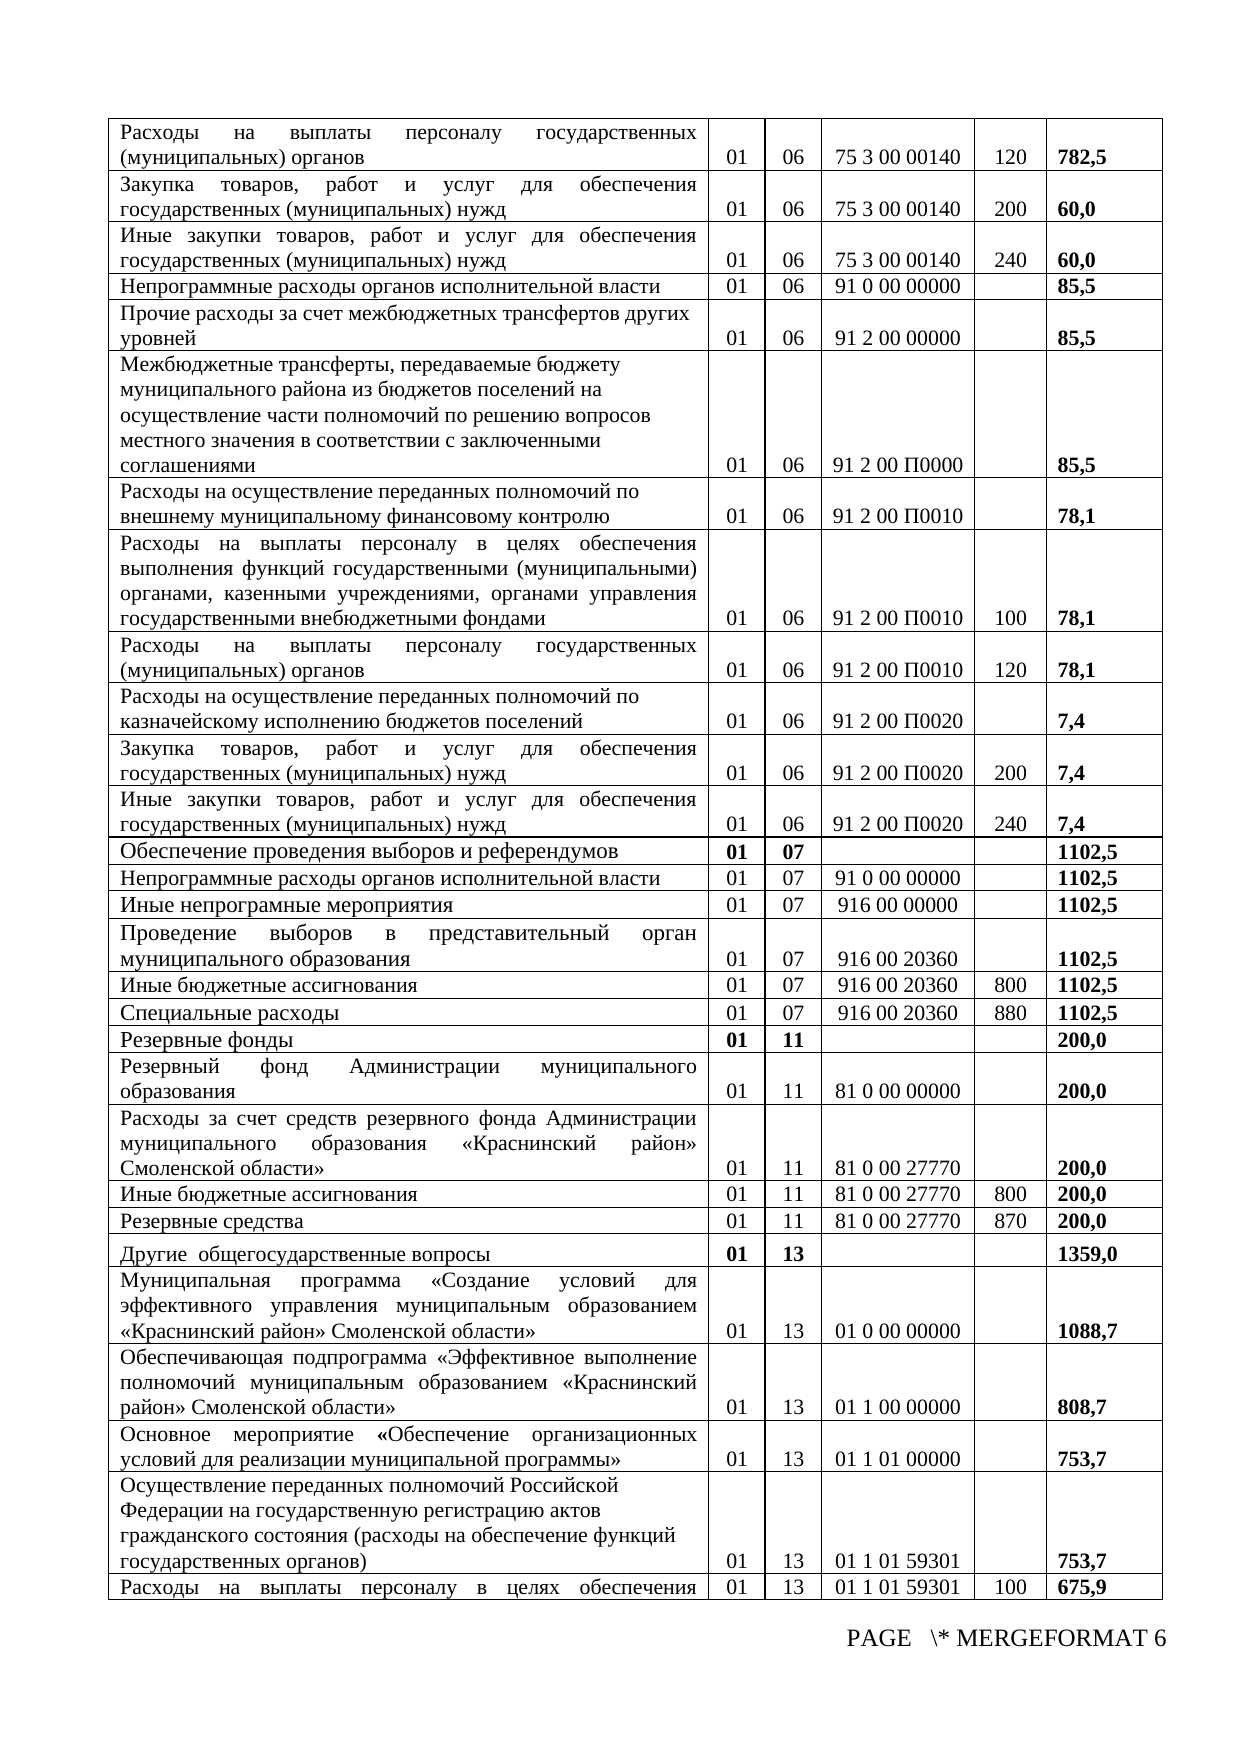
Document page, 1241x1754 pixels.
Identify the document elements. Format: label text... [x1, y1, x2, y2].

table_cell 06 [766, 171, 821, 221]
table_cell 01 [709, 1472, 764, 1573]
table_cell 07 [766, 865, 821, 890]
table_cell 06 [766, 786, 821, 836]
table_cell 13 [766, 1234, 821, 1266]
table_cell 81 0 00 27770 [822, 1208, 974, 1233]
table_cell 1102,5 [1047, 999, 1162, 1025]
table_cell 91 0 00 00000 [822, 865, 974, 890]
table_cell 01 [709, 786, 764, 836]
table_cell Иные закупки товаров, работ и услуг для обеспечения государственных (муниципальных) нужд [109, 222, 708, 272]
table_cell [109, 1574, 708, 1599]
table_cell Осуществление переданных полномочий Российской Федерации на государственную регистрацию актов гражданского состояния (расходы на обеспечение функций государственных органов) [109, 1472, 708, 1573]
table_cell Муниципальная программа «Создание условий для эффективного управления муниципальным образованием «Краснинский район» Смоленской области» [109, 1267, 708, 1343]
table_cell 60,0 [1047, 171, 1162, 221]
table_cell 01 [709, 1053, 764, 1104]
table_cell 1102,5 [1047, 919, 1162, 971]
table_cell 200,0 [1047, 1053, 1162, 1104]
table_cell 07 [766, 838, 821, 864]
table_cell 01 [709, 1344, 764, 1419]
table_cell Иные закупки товаров, работ и услуг для обеспечения государственных (муниципальных) нужд [109, 786, 708, 836]
table_cell 07 [766, 972, 821, 997]
table_cell Иные непрограмные мероприятия [109, 891, 708, 917]
table_cell 916 00 20360 [822, 972, 974, 997]
table_cell 870 [975, 1208, 1046, 1233]
table_cell 85,5 [1047, 351, 1162, 477]
table_cell 13 [766, 1421, 821, 1471]
table_cell 85,5 [1047, 274, 1162, 299]
table_cell 06 [766, 530, 821, 631]
table_cell 01 [709, 274, 764, 299]
table_cell 07 [766, 919, 821, 971]
table_cell 85,5 [1047, 300, 1162, 350]
table_cell 91 2 00 П0010 [822, 632, 974, 682]
table_cell 01 [709, 865, 764, 890]
table_cell Расходы на выплаты персоналу государственных (муниципальных) органов [109, 119, 708, 169]
table_cell Иные бюджетные ассигнования [109, 972, 708, 997]
table_cell 91 2 00 П0010 [822, 478, 974, 529]
table_cell [975, 838, 1046, 864]
table_cell 81 0 00 27770 [822, 1105, 974, 1180]
table_cell 7,4 [1047, 735, 1162, 785]
table_cell 7,4 [1047, 786, 1162, 836]
table_cell 13 [766, 1344, 821, 1419]
table_cell 01 [709, 838, 764, 864]
table_cell 120 [975, 632, 1046, 682]
table_cell [975, 1421, 1046, 1471]
table_cell 200,0 [1047, 1026, 1162, 1052]
table_cell 916 00 00000 [822, 891, 974, 917]
table_cell 78,1 [1047, 478, 1162, 529]
table_cell 06 [766, 119, 821, 169]
table_cell 1359,0 [1047, 1234, 1162, 1266]
table_cell 100 [975, 530, 1046, 631]
table_cell 01 [709, 1234, 764, 1266]
table_cell 01 [709, 478, 764, 529]
table_cell [975, 1053, 1046, 1104]
table_cell 06 [766, 632, 821, 682]
table_cell [975, 1267, 1046, 1343]
table_cell 800 [975, 972, 1046, 997]
table_cell [975, 919, 1046, 971]
table_cell 91 2 00 00000 [822, 300, 974, 350]
table_cell 07 [766, 891, 821, 917]
table_cell [975, 683, 1046, 733]
table_cell 06 [766, 735, 821, 785]
table_cell 60,0 [1047, 222, 1162, 272]
table_cell 753,7 [1047, 1421, 1162, 1471]
table_cell 01 [709, 683, 764, 733]
table_cell 06 [766, 683, 821, 733]
table_cell 1088,7 [1047, 1267, 1162, 1343]
table_cell 01 1 01 59301 [822, 1574, 974, 1599]
table_cell 91 2 00 П0000 [822, 351, 974, 477]
table_cell Расходы на выплаты персоналу в целях обеспечения выполнения функций государственными (муниципальными) органами, казенными учреждениями, органами управления государственными внебюджетными фондами [109, 530, 708, 631]
table_cell [975, 891, 1046, 917]
table_cell 01 [709, 1267, 764, 1343]
table_cell 11 [766, 1026, 821, 1052]
table_cell Закупка товаров, работ и услуг для обеспечения государственных (муниципальных) нужд [109, 171, 708, 221]
table_cell Резервные фонды [109, 1026, 708, 1052]
table_cell 01 [709, 999, 764, 1025]
table_cell Прочие расходы за счет межбюджетных трансфертов других уровней [109, 300, 708, 350]
table_cell 06 [766, 222, 821, 272]
table_cell 78,1 [1047, 632, 1162, 682]
table_cell 200 [975, 735, 1046, 785]
table_cell Расходы за счет средств резервного фонда Администрации муниципального образования «Краснинский район» Смоленской области» [109, 1105, 708, 1180]
table_cell 200,0 [1047, 1105, 1162, 1180]
table_cell [975, 1472, 1046, 1573]
table_cell 01 [709, 972, 764, 997]
table_cell Обеспечение проведения выборов и референдумов [109, 838, 708, 864]
table_cell 01 [709, 632, 764, 682]
table_cell [975, 1105, 1046, 1180]
table_cell 1102,5 [1047, 838, 1162, 864]
table_cell Основное мероприятие «Обеспечение организационных условий для реализации муниципальной программы» [109, 1421, 708, 1471]
table_cell [822, 838, 974, 864]
table_cell [822, 1234, 974, 1266]
table_cell 01 [709, 351, 764, 477]
table_cell 13 [766, 1574, 821, 1599]
table_cell 200 [975, 171, 1046, 221]
table_cell 782,5 [1047, 119, 1162, 169]
table_cell 916 00 20360 [822, 999, 974, 1025]
table_cell [975, 351, 1046, 477]
table_cell Непрограммные расходы органов исполнительной власти [109, 274, 708, 299]
table_cell [975, 865, 1046, 890]
table_cell 01 1 01 59301 [822, 1472, 974, 1573]
table_cell 91 2 00 П0010 [822, 530, 974, 631]
table_cell 01 [709, 119, 764, 169]
table_cell Расходы на осуществление переданных полномочий по внешнему муниципальному финансовому контролю [109, 478, 708, 529]
table_cell [975, 1026, 1046, 1052]
table_cell Расходы на выплаты персоналу государственных (муниципальных) органов [109, 632, 708, 682]
table_cell 06 [766, 351, 821, 477]
table_cell Непрограммные расходы органов исполнительной власти [109, 865, 708, 890]
table_cell 78,1 [1047, 530, 1162, 631]
table_cell 240 [975, 786, 1046, 836]
table_cell 808,7 [1047, 1344, 1162, 1419]
table_cell Другие общегосударственные вопросы [109, 1234, 708, 1266]
table_cell 75 3 00 00140 [822, 119, 974, 169]
table_cell 01 [709, 919, 764, 971]
table_cell 11 [766, 1181, 821, 1207]
table_cell 200,0 [1047, 1181, 1162, 1207]
table_cell 01 1 00 00000 [822, 1344, 974, 1419]
table_cell 01 [709, 1208, 764, 1233]
table_cell 91 2 00 П0020 [822, 735, 974, 785]
table_cell 01 [709, 171, 764, 221]
table_cell 01 [709, 1574, 764, 1599]
table_cell 916 00 20360 [822, 919, 974, 971]
table_cell 01 1 01 00000 [822, 1421, 974, 1471]
table_cell Межбюджетные трансферты, передаваемые бюджету муниципального района из бюджетов поселений на осуществление части полномочий по решению вопросов местного значения в соответствии с заключенными соглашениями [109, 351, 708, 477]
table_cell 1102,5 [1047, 865, 1162, 890]
table_cell 11 [766, 1208, 821, 1233]
table_cell 91 2 00 П0020 [822, 786, 974, 836]
table_cell 01 0 00 00000 [822, 1267, 974, 1343]
table_cell 75 3 00 00140 [822, 171, 974, 221]
table_cell 75 3 00 00140 [822, 222, 974, 272]
table_cell 06 [766, 274, 821, 299]
table_cell 753,7 [1047, 1472, 1162, 1573]
table_cell 240 [975, 222, 1046, 272]
table_cell 07 [766, 999, 821, 1025]
table_cell 1102,5 [1047, 891, 1162, 917]
table_cell Резервный фонд Администрации муниципального образования [109, 1053, 708, 1104]
table_cell 91 0 00 00000 [822, 274, 974, 299]
table_cell Проведение выборов в представительный орган муниципального образования [109, 919, 708, 971]
table_cell 01 [709, 735, 764, 785]
table_cell 1102,5 [1047, 972, 1162, 997]
table_cell 91 2 00 П0020 [822, 683, 974, 733]
table_cell 880 [975, 999, 1046, 1025]
table_cell [975, 300, 1046, 350]
table_cell 01 [709, 222, 764, 272]
table_cell 01 [709, 530, 764, 631]
table_cell [975, 1234, 1046, 1266]
table_cell Специальные расходы [109, 999, 708, 1025]
table_cell 120 [975, 119, 1046, 169]
table_cell 81 0 00 00000 [822, 1053, 974, 1104]
table_cell 13 [766, 1472, 821, 1573]
table_cell Закупка товаров, работ и услуг для обеспечения государственных (муниципальных) нужд [109, 735, 708, 785]
table_cell 200,0 [1047, 1208, 1162, 1233]
table_cell Резервные средства [109, 1208, 708, 1233]
table_cell 81 0 00 27770 [822, 1181, 974, 1207]
table_cell Расходы на осуществление переданных полномочий по казначейскому исполнению бюджетов поселений [109, 683, 708, 733]
table_cell 800 [975, 1181, 1046, 1207]
table_cell 100 [975, 1574, 1046, 1599]
table_cell 06 [766, 478, 821, 529]
table_cell [822, 1026, 974, 1052]
table_cell 01 [709, 1105, 764, 1180]
table_cell 01 [709, 1026, 764, 1052]
table_cell [975, 478, 1046, 529]
table_cell 06 [766, 300, 821, 350]
table_cell 01 [709, 1421, 764, 1471]
table_cell 01 [709, 891, 764, 917]
table_cell [975, 274, 1046, 299]
table_cell 11 [766, 1053, 821, 1104]
table_cell Обеспечивающая подпрограмма «Эффективное выполнение полномочий муниципальным образованием «Краснинский район» Смоленской области» [109, 1344, 708, 1419]
table_cell 13 [766, 1267, 821, 1343]
table_cell 7,4 [1047, 683, 1162, 733]
table_cell [975, 1344, 1046, 1419]
table_cell Иные бюджетные ассигнования [109, 1181, 708, 1207]
table_cell 01 [709, 300, 764, 350]
table_cell 11 [766, 1105, 821, 1180]
table_cell 01 [709, 1181, 764, 1207]
table_cell 675,9 [1047, 1574, 1162, 1599]
